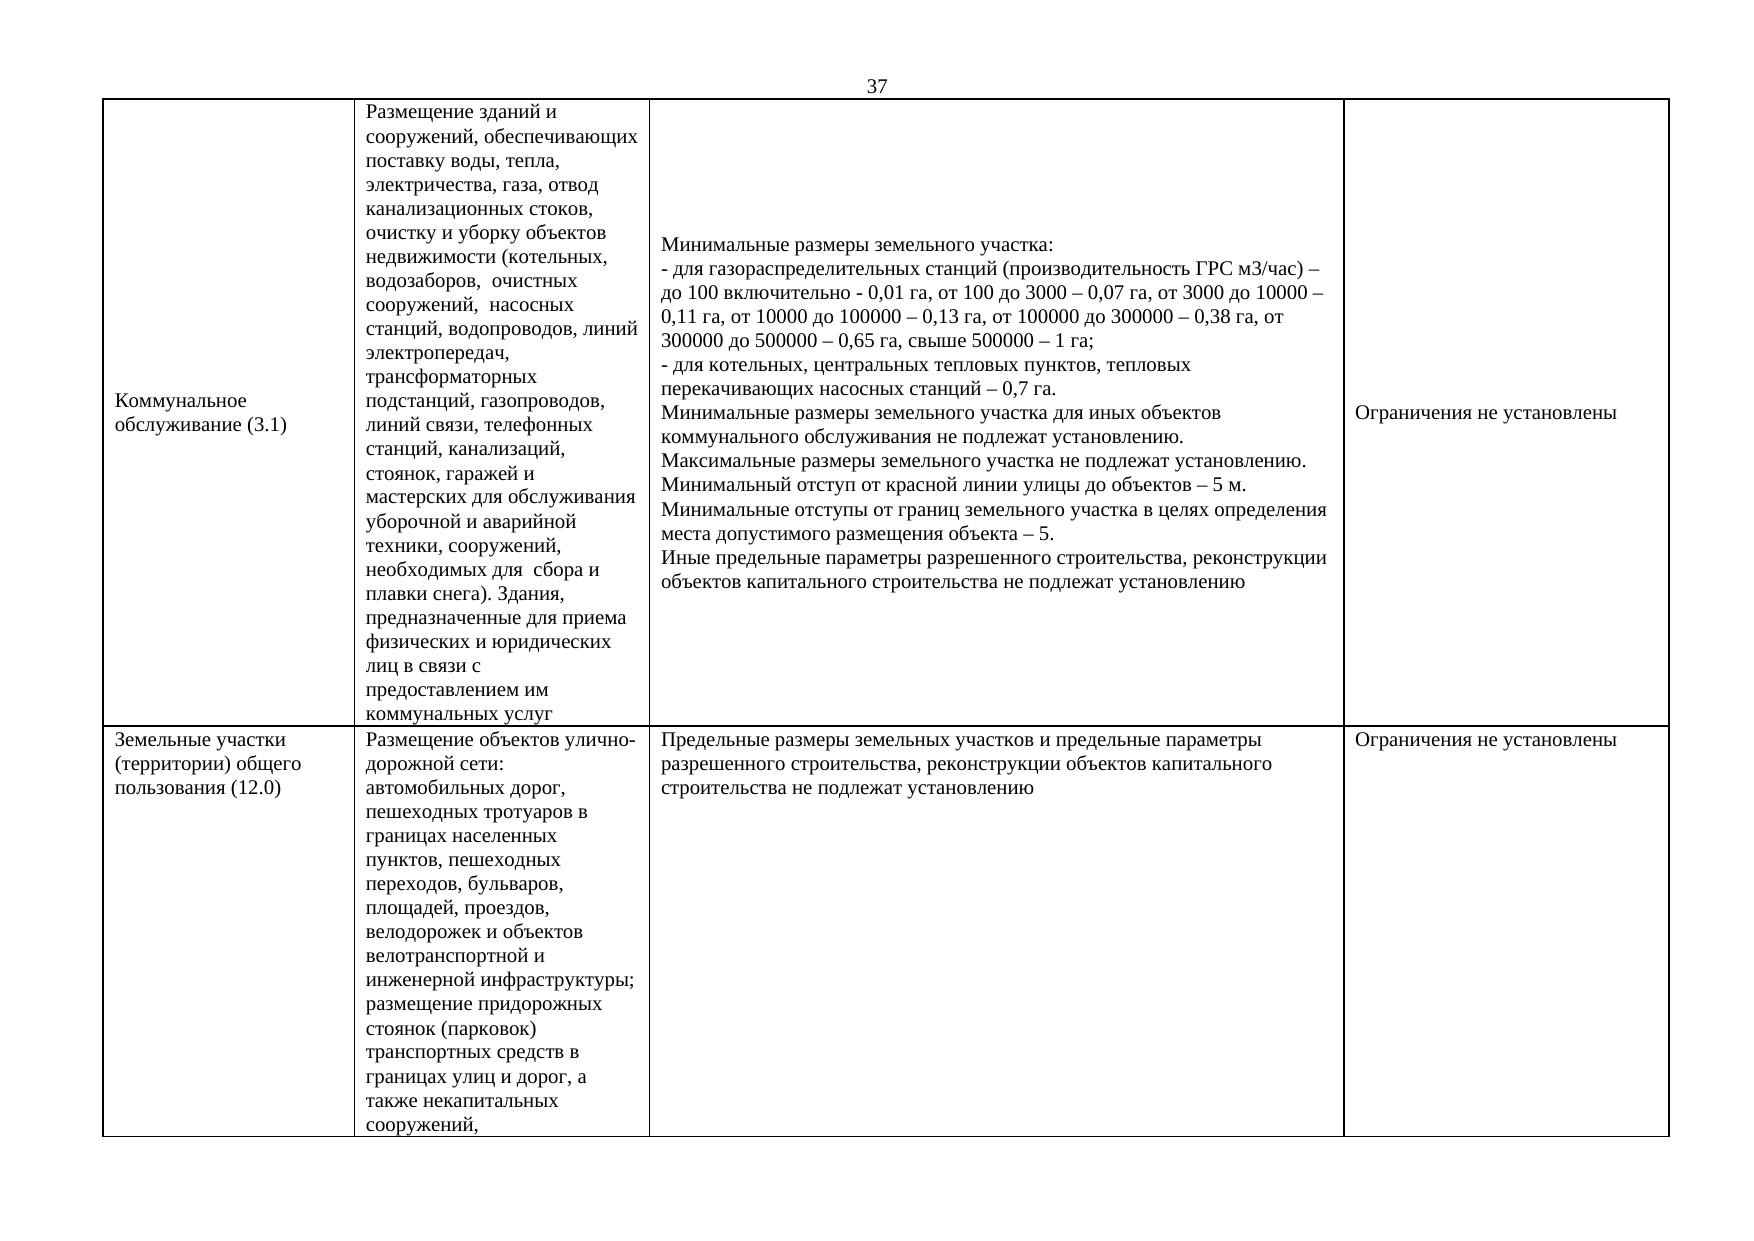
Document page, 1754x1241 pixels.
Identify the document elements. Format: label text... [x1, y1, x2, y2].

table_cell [104, 727, 354, 1136]
table_cell Ограничения не установлены [1345, 100, 1668, 725]
table_cell Минимальные размеры земельного участка: - для газораспределительных станций (производительность ГРС м3/час) – до 100 включительно - 0,01 га, от 100 до 3000 – 0,07 га, от 3000 до 10000 – 0,11 га, от 10000 до 100000 – 0,13 га, от 100000 до 300000 – 0,38 га, от 300000 до 500000 – 0,65 га, свыше 500000 – 1 га; - для котельных, центральных тепловых пунктов, тепловых перекачивающих насосных станций – 0,7 га. Минимальные размеры земельного участка для иных объектов коммунального обслуживания не подлежат установлению. Максимальные размеры земельного участка не подлежат установлению. Минимальный отступ от красной линии улицы до объектов – 5 м. Минимальные отступы от границ земельного участка в целях определения места допустимого размещения объекта – 5. Иные предельные параметры разрешенного строительства, реконструкции объектов капитального строительства не подлежат установлению [650, 100, 1343, 725]
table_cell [355, 727, 649, 1136]
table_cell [650, 727, 1343, 1136]
table_cell Коммунальное обслуживание (3.1) [104, 100, 354, 725]
table_cell Размещение зданий и сооружений, обеспечивающих поставку воды, тепла, электричества, газа, отвод канализационных стоков, очистку и уборку объектов недвижимости (котельных, водозаборов, очистных сооружений, насосных станций, водопроводов, линий электропередач, трансформаторных подстанций, газопроводов, линий связи, телефонных станций, канализаций, стоянок, гаражей и мастерских для обслуживания уборочной и аварийной техники, сооружений, необходимых для сбора и плавки снега). Здания, предназначенные для приема физических и юридических лиц в связи с предоставлением им коммунальных услуг [355, 100, 649, 725]
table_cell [1345, 727, 1668, 1136]
